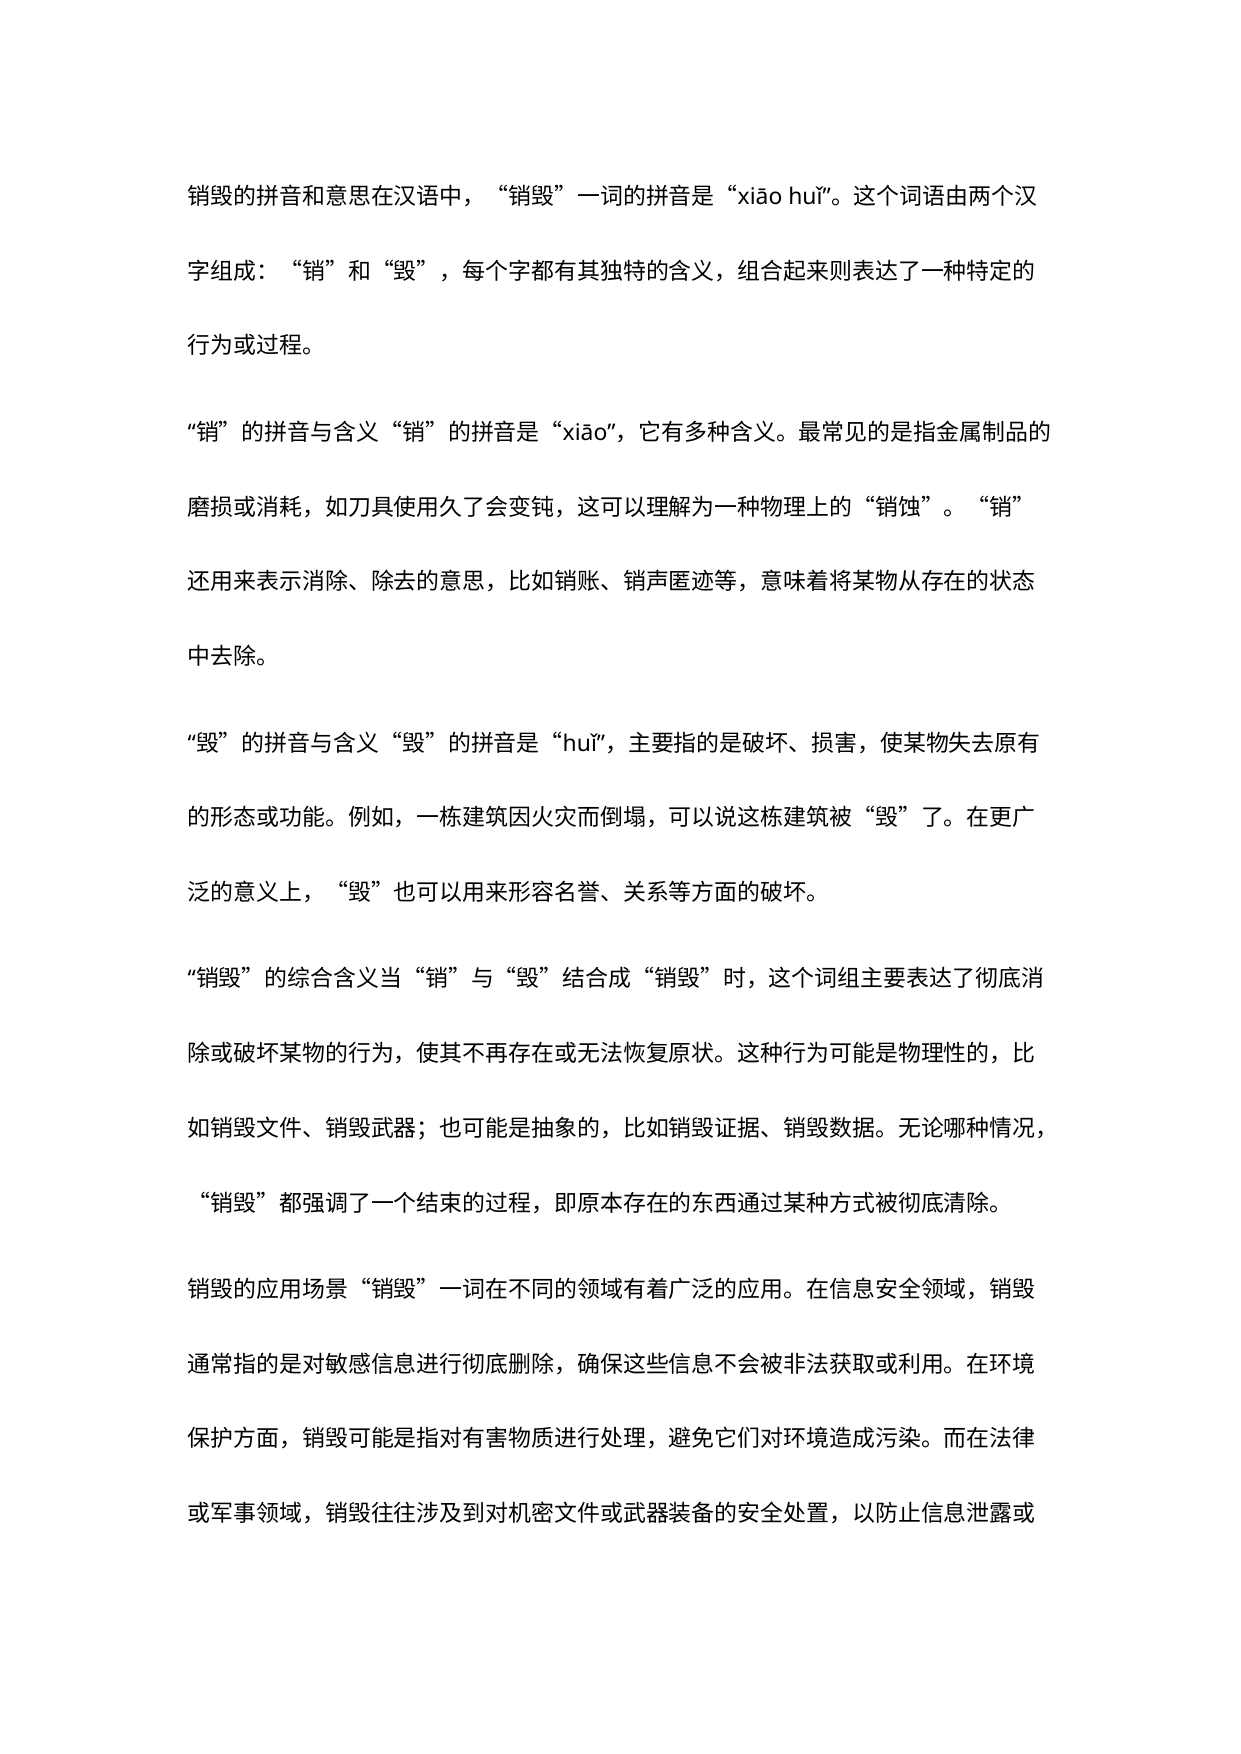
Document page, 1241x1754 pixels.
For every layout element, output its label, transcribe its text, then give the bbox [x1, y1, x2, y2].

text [187, 1255, 1053, 1544]
text “销”的拼音与含义“销”的拼音是“xiāo”，它有多种含义。最常见的是指金属制品的磨损或消耗，如刀具使用久了会变钝，这可以理解为一种物理上的“销蚀”。“销”还用来表示消除、除去的意思，比如销账、销声匿迹等，意味着将某物从存在的状态中去除。 [187, 398, 1053, 687]
text “毁”的拼音与含义“毁”的拼音是“huǐ”，主要指的是破坏、损害，使某物失去原有的形态或功能。例如，一栋建筑因火灾而倒塌，可以说这栋建筑被“毁”了。在更广泛的意义上，“毁”也可以用来形容名誉、关系等方面的破坏。 [187, 708, 1053, 923]
text 销毁的拼音和意思在汉语中，“销毁”一词的拼音是“xiāo huǐ”。这个词语由两个汉字组成：“销”和“毁”，每个字都有其独特的含义，组合起来则表达了一种特定的行为或过程。 [187, 162, 1053, 376]
text “销毁”的综合含义当“销”与“毁”结合成“销毁”时，这个词组主要表达了彻底消除或破坏某物的行为，使其不再存在或无法恢复原状。这种行为可能是物理性的，比如销毁文件、销毁武器；也可能是抽象的，比如销毁证据、销毁数据。无论哪种情况，“销毁”都强调了一个结束的过程，即原本存在的东西通过某种方式被彻底清除。 [187, 944, 1053, 1233]
